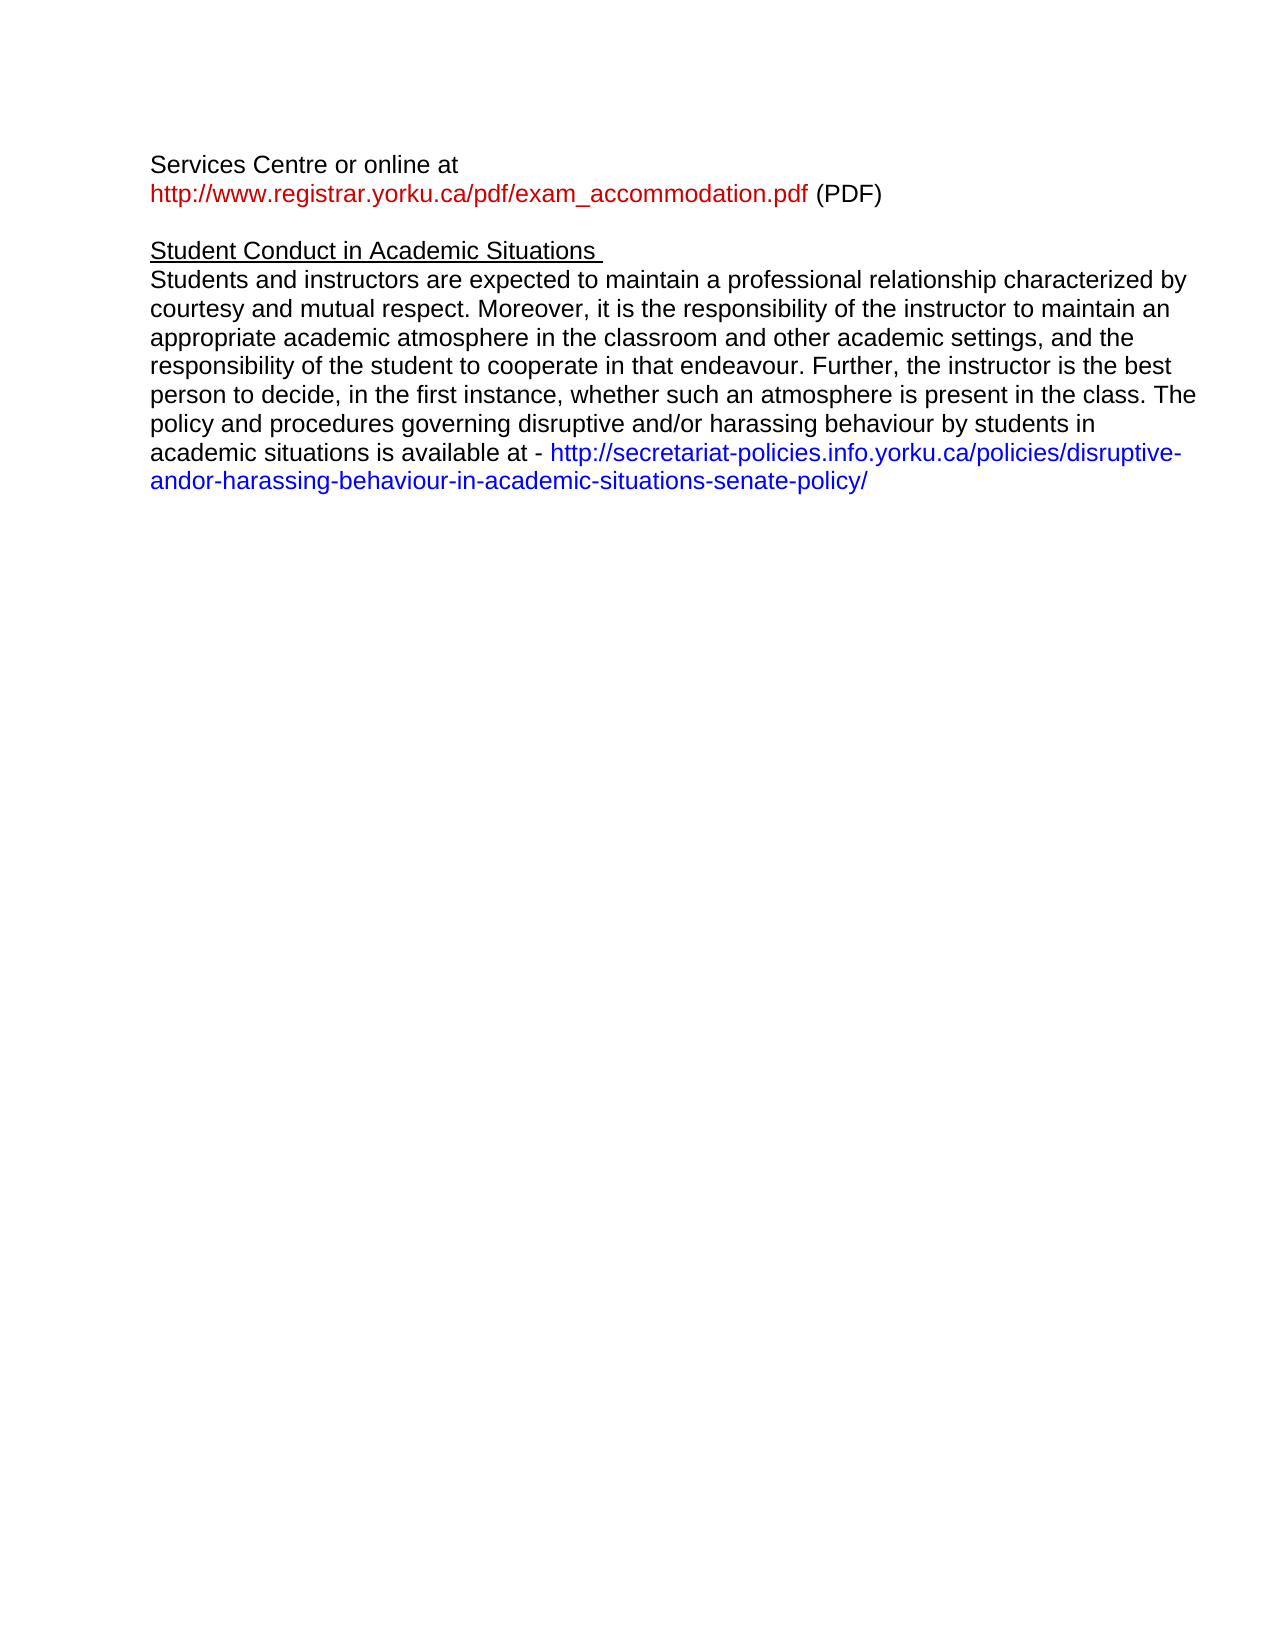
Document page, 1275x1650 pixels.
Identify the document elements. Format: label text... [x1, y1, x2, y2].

text Students and instructors are expected to maintain a professional relationship characterized by courtesy and mutual respect. Moreover, it is the responsibility of the instructor to maintain an appropriate academic atmosphere in the classroom and other academic settings, and the responsibility of the student to cooperate in that endeavour. Further, the instructor is the best person to decide, in the first instance, whether such an atmosphere is present in the class. The policy and procedures governing disruptive and/or harassing behaviour by students in academic situations is available at - http://secretariat-policies.info.yorku.ca/policies/disruptive- andor-harassing-behaviour-in-academic-situations-senate-policy/ [150, 265, 1200, 495]
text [150, 150, 1103, 207]
text Student Conduct in Academic Situations [150, 236, 1125, 265]
